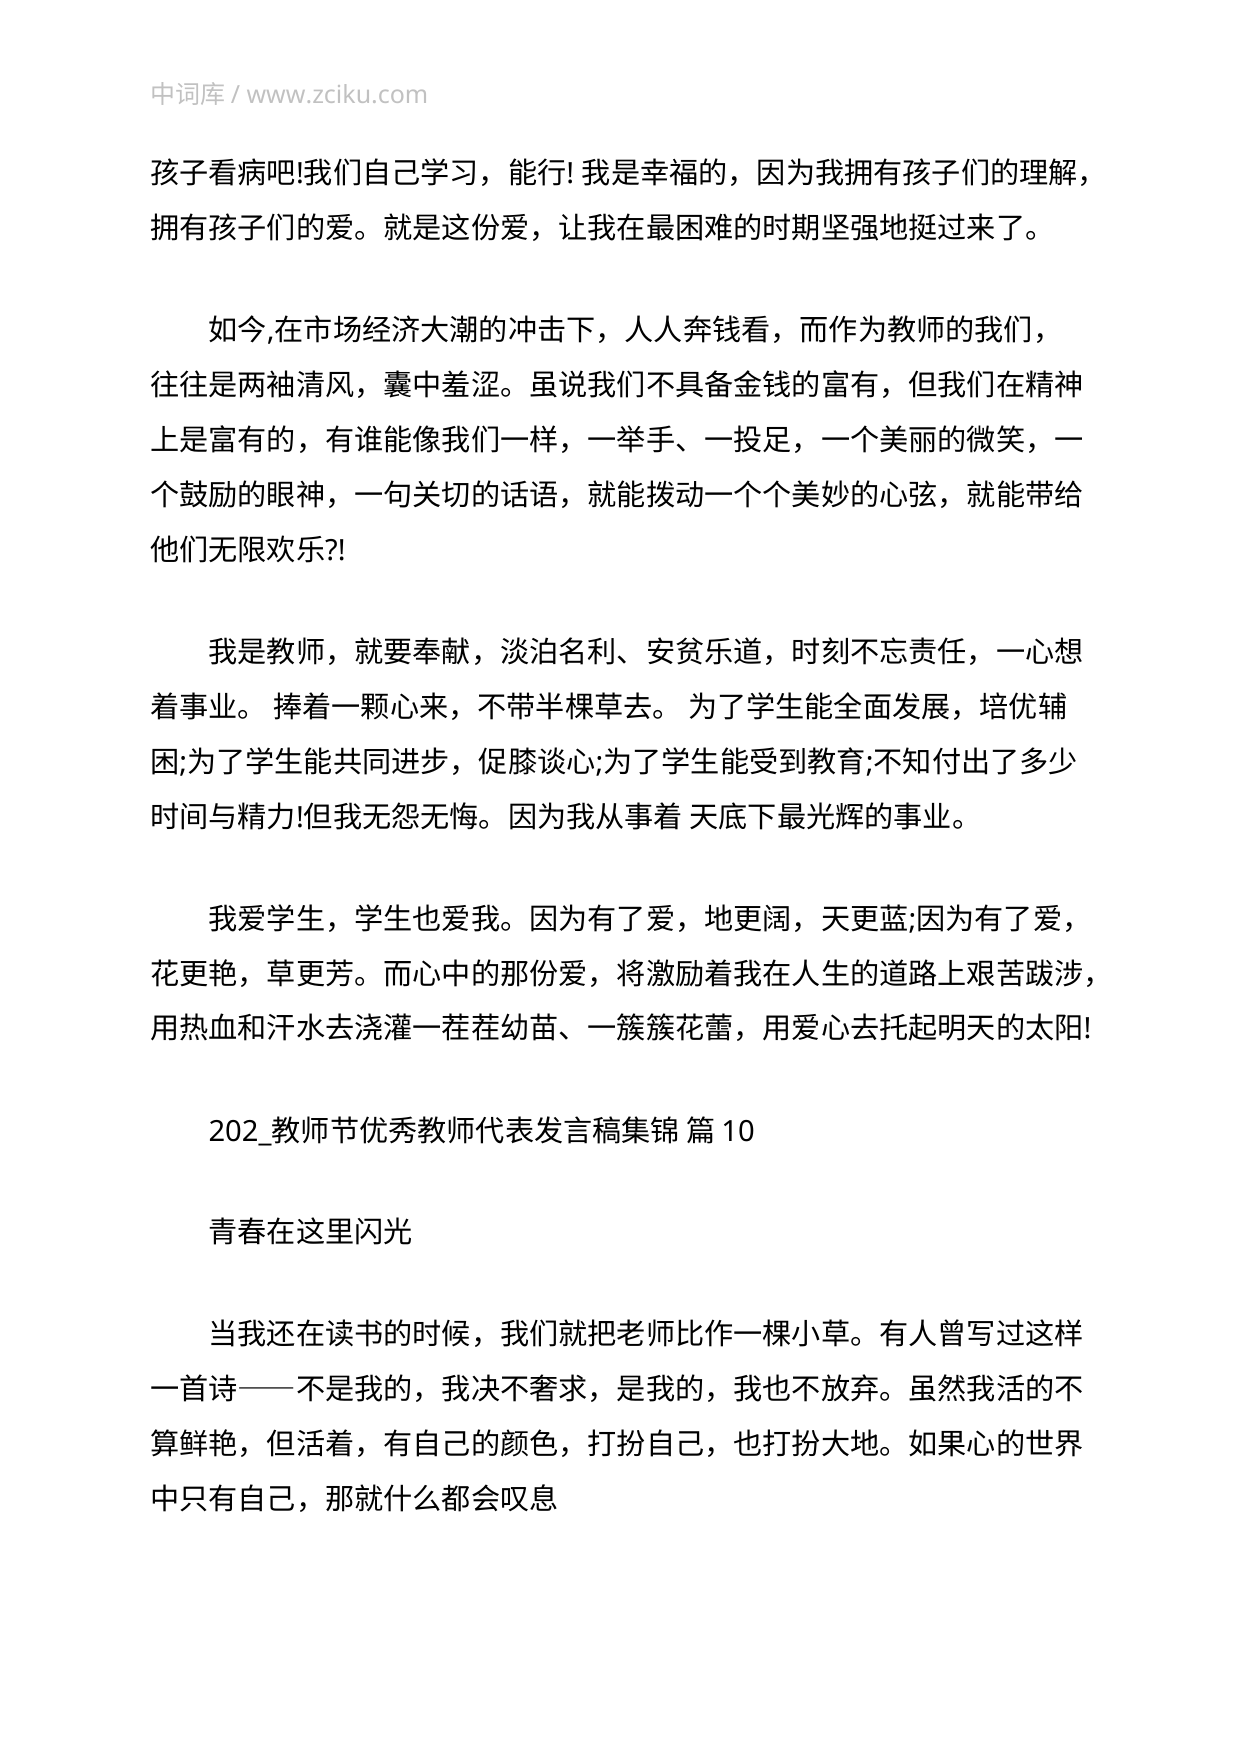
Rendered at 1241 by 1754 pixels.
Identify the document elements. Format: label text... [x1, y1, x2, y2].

text 如今,在市场经济大潮的冲击下，人人奔钱看，而作为教师的我们，往往是两袖清风，囊中羞涩。虽说我们不具备金钱的富有，但我们在精神上是富有的，有谁能像我们一样，一举手、一投足，一个美丽的微笑，一个鼓励的眼神，一句关切的话语，就能拨动一个个美妙的心弦，就能带给他们无限欢乐?! [150, 307, 1090, 569]
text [150, 150, 1090, 247]
text 202_教师节优秀教师代表发言稿集锦 篇10 [150, 1107, 1090, 1149]
text 青春在这里闪光 [150, 1209, 1090, 1251]
text 我是教师，就要奉献，淡泊名利、安贫乐道，时刻不忘责任，一心想着事业。 捧着一颗心来，不带半棵草去。 为了学生能全面发展，培优辅困;为了学生能共同进步，促膝谈心;为了学生能受到教育;不知付出了多少时间与精力!但我无怨无悔。因为我从事着 天底下最光辉的事业。 [150, 628, 1090, 836]
text 我爱学生，学生也爱我。因为有了爱，地更阔，天更蓝;因为有了爱，花更艳，草更芳。而心中的那份爱，将激励着我在人生的道路上艰苦跋涉，用热血和汗水去浇灌一茬茬幼苗、一簇簇花蕾，用爱心去托起明天的太阳! [150, 895, 1090, 1047]
text 当我还在读书的时候，我们就把老师比作一棵小草。有人曾写过这样一首诗――不是我的，我决不奢求，是我的，我也不放弃。虽然我活的不算鲜艳，但活着，有自己的颜色，打扮自己，也打扮大地。如果心的世界中只有自己，那就什么都会叹息 [150, 1311, 1090, 1518]
